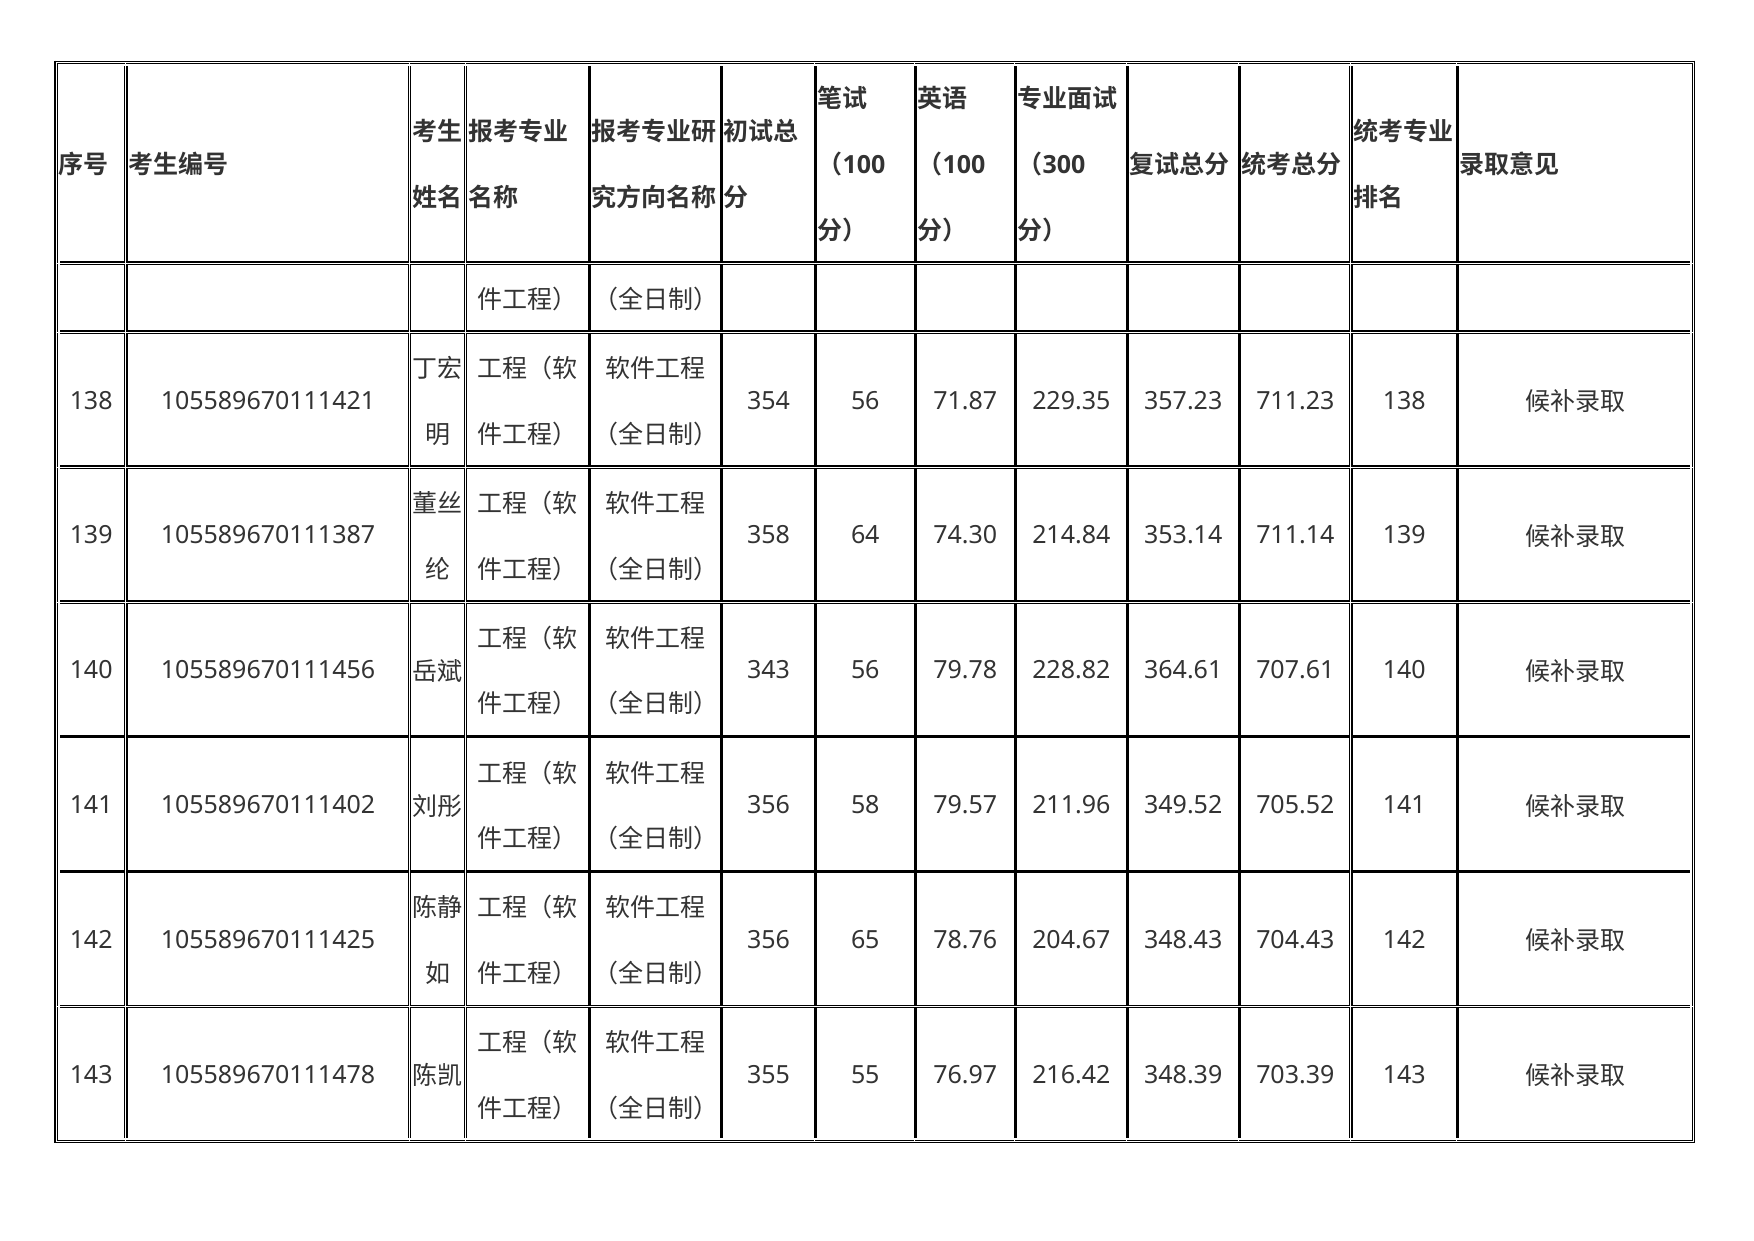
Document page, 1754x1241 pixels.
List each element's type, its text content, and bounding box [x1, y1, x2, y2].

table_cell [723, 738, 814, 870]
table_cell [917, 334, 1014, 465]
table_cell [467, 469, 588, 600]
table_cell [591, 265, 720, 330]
table_header 录取意见 [1457, 64, 1692, 261]
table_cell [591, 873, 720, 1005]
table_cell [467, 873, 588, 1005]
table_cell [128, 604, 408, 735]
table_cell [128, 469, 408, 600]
table_header 序号 [56, 62, 126, 261]
table_header 统考总分 [1239, 62, 1351, 261]
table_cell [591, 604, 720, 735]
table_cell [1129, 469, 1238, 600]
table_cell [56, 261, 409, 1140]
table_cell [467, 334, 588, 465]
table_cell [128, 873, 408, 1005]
table_header 专业面试（300分） [1015, 62, 1127, 261]
table_header 考生姓名 [410, 64, 466, 261]
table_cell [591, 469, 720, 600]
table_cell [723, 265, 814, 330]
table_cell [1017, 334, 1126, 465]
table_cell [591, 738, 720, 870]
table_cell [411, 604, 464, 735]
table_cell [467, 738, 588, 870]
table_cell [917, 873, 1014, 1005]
table_header 报考专业研究方向名称 [589, 64, 721, 261]
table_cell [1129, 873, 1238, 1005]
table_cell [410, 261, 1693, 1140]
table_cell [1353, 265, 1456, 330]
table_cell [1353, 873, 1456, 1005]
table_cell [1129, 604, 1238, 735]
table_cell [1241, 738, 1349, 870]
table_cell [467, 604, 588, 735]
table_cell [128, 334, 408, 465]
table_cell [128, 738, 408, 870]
table_header 复试总分 [1127, 62, 1239, 261]
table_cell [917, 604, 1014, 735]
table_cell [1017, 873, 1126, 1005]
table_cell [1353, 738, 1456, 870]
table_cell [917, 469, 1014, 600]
table_header 笔试（100分） [815, 62, 915, 261]
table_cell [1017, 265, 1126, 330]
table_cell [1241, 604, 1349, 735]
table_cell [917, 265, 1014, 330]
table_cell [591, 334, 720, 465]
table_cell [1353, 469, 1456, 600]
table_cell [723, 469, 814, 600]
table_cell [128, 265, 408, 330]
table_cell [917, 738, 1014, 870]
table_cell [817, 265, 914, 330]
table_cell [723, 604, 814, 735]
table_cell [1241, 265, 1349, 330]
table_header 初试总分 [721, 62, 815, 261]
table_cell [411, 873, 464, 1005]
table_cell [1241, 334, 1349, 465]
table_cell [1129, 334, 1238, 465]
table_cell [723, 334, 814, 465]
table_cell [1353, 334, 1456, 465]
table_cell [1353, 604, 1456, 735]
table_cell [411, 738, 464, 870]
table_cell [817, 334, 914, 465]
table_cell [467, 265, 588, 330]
table_header 统考专业排名 [1351, 62, 1457, 261]
table_header 考生编号 [126, 64, 409, 261]
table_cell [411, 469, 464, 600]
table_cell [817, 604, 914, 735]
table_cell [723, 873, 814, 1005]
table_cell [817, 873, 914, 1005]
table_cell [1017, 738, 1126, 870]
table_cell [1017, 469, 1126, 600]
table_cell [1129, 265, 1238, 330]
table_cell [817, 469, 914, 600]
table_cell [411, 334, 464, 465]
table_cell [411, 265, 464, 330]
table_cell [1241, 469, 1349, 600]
table_header 报考专业名称 [466, 64, 589, 261]
table_header 英语（100分） [915, 62, 1015, 261]
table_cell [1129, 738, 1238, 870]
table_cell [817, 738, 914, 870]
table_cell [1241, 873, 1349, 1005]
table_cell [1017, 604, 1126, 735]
